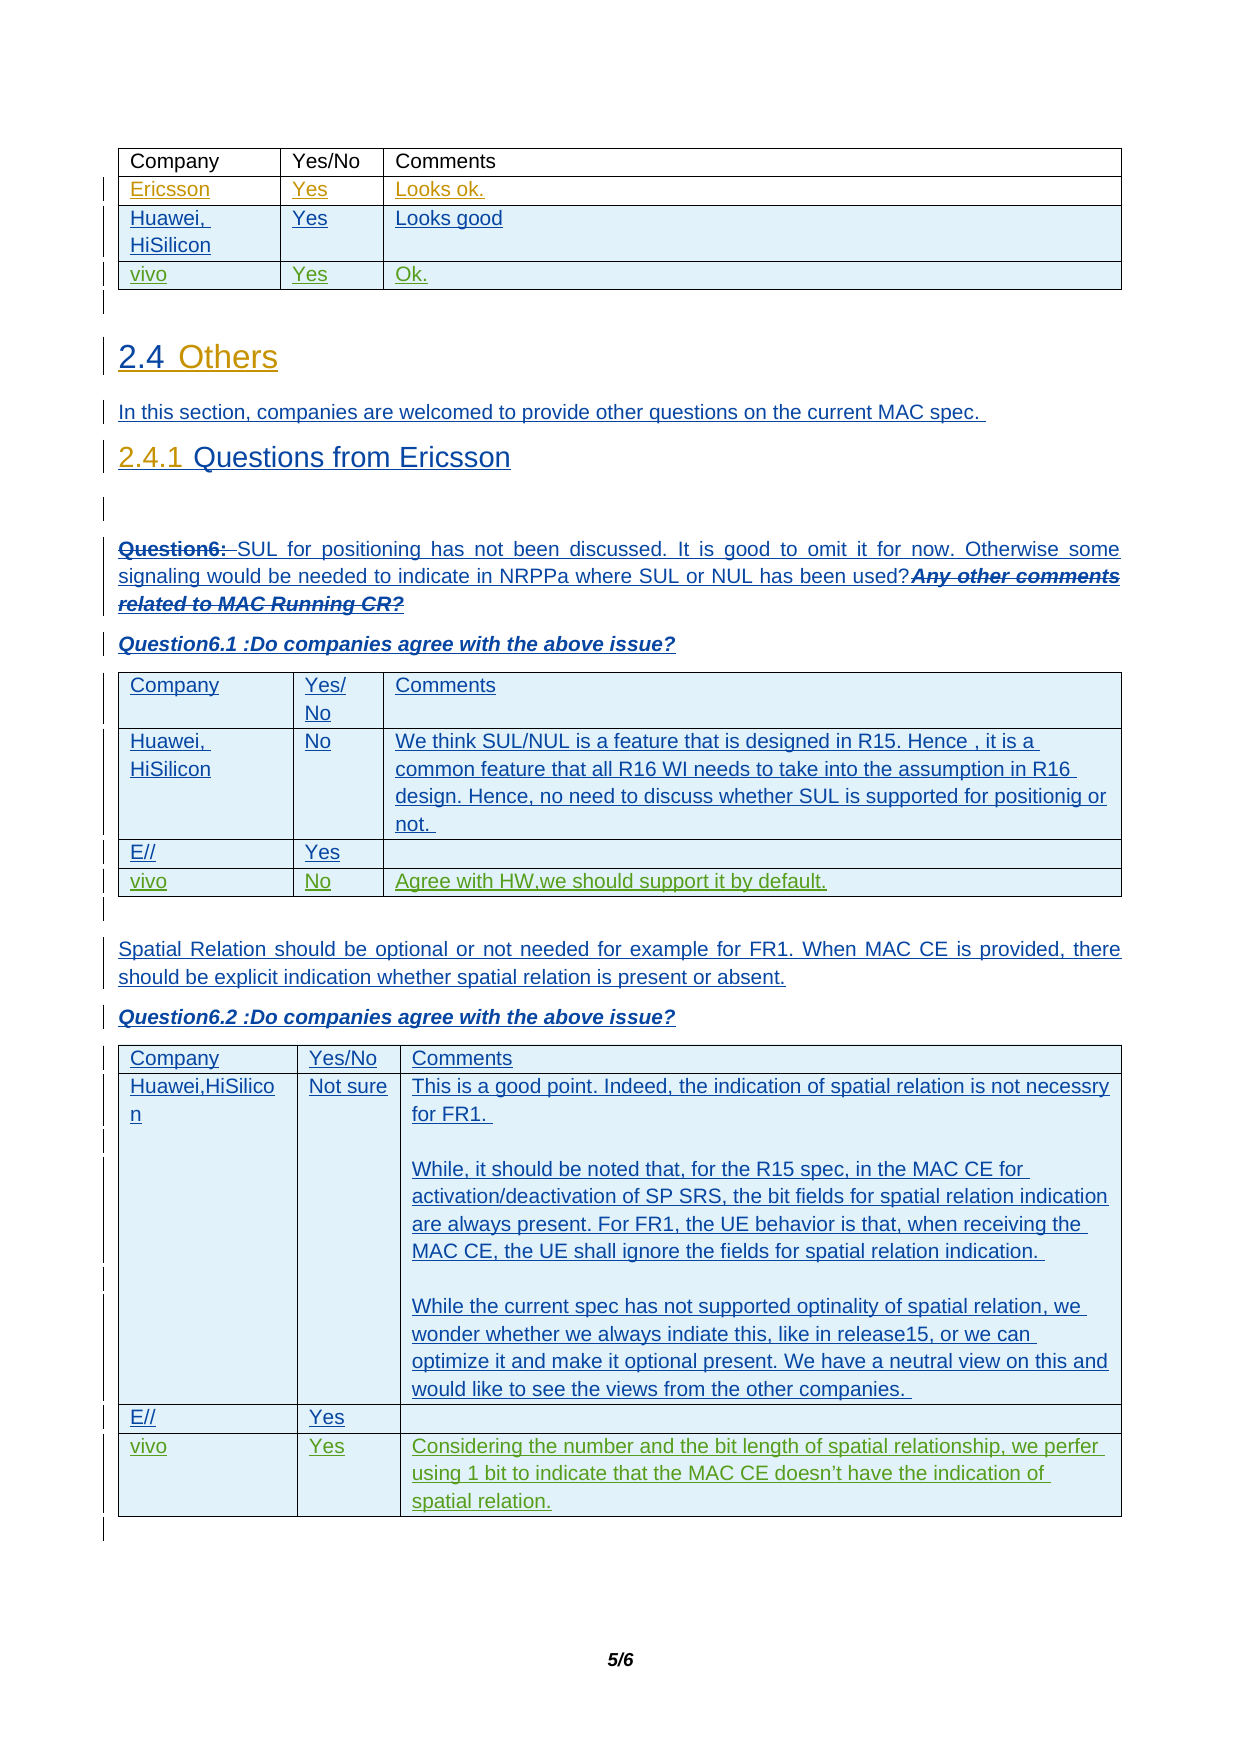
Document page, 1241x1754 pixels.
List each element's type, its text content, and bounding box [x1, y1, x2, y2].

table_cell [384, 177, 1121, 205]
table_header Comments [384, 149, 1121, 176]
table_cell [281, 177, 383, 205]
table_cell [119, 177, 280, 205]
table_header Yes/No [281, 149, 383, 176]
table_header Company [119, 149, 280, 176]
